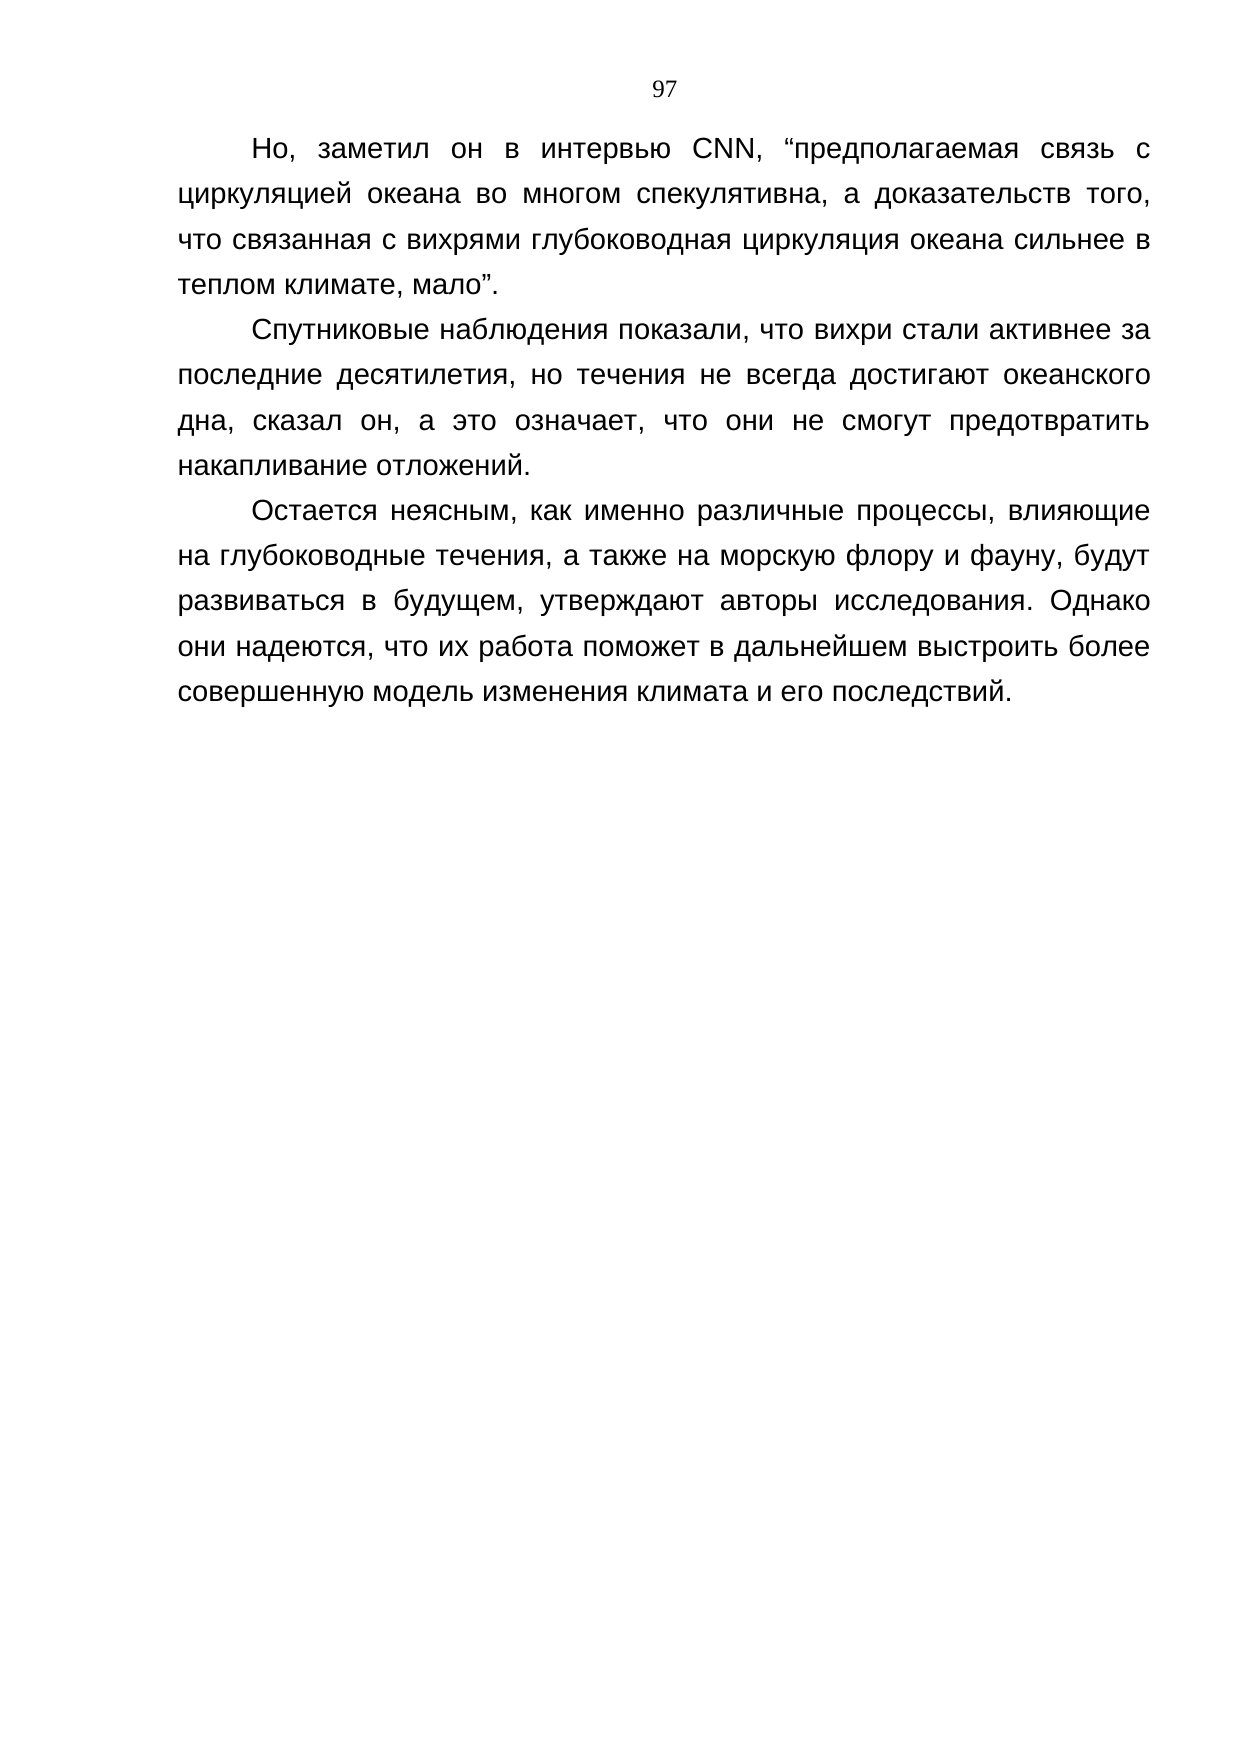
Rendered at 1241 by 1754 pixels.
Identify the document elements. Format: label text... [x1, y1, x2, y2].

text Остается неясным, как именно различные процессы, влияющие на глубоководные течения, а также на морскую флору и фауну, будут развиваться в будущем, утверждают авторы исследования. Однако они надеются, что их работа поможет в дальнейшем выстроить более совершенную модель изменения климата и его последствий. [177, 493, 1152, 707]
text Спутниковые наблюдения показали, что вихри стали активнее за последние десятилетия, но течения не всегда достигают океанского дна, сказал он, а это означает, что они не смогут предотвратить накапливание отложений. [177, 312, 1152, 481]
text Но, заметил он в интервью CNN, “предполагаемая связь с циркуляцией океана во многом спекулятивна, а доказательств того, что связанная с вихрями глубоководная циркуляция океана сильнее в теплом климате, мало”. [177, 131, 1152, 300]
